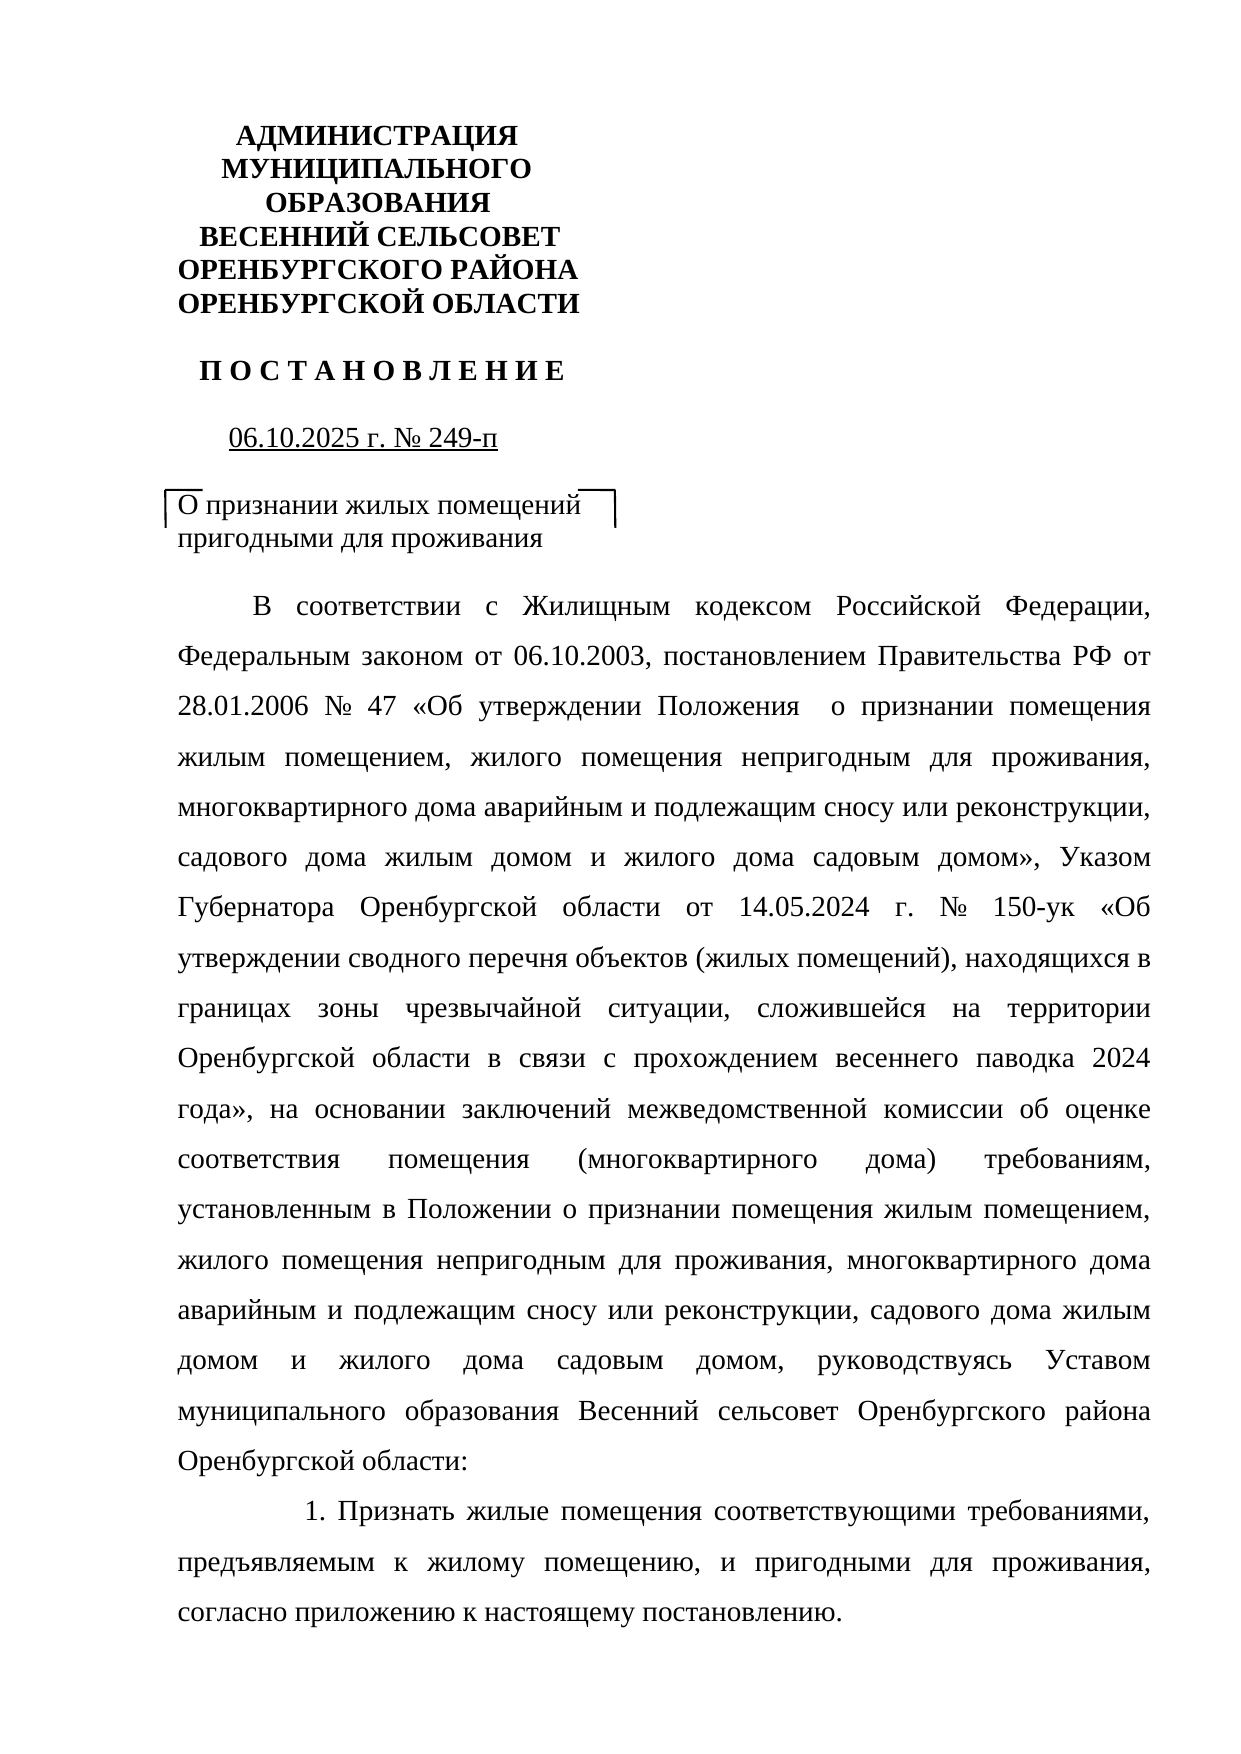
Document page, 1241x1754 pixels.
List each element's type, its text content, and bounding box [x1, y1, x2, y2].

text В соответствии с Жилищным кодексом Российской Федерации, Федеральным законом от 06.10.2003, постановлением Правительства РФ от 28.01.2006 № 47 «Об утверждении Положения о признании помещения жилым помещением, жилого помещения непригодным для проживания, многоквартирного дома аварийным и подлежащим сносу или реконструкции, садового дома жилым домом и жилого дома садовым домом», Указом Губернатора Оренбургской области от 14.05.2024 г. № 150-ук «Об утверждении сводного перечня объектов (жилых помещений), находящихся в границах зоны чрезвычайной ситуации, сложившейся на территории Оренбургской области в связи с прохождением весеннего паводка 2024 года», на основании заключений межведомственной комиссии об оценке соответствия помещения (многоквартирного дома) требованиям, установленным в Положении о признании помещения жилым помещением, жилого помещения непригодным для проживания, многоквартирного дома аварийным и подлежащим сносу или реконструкции, садового дома жилым домом и жилого дома садовым домом, руководствуясь Уставом муниципального образования Весенний сельсовет Оренбургского района Оренбургской области: [177, 588, 1152, 1477]
text АДМИНИСТРАЦИЯ [177, 118, 758, 152]
text 1. Признать жилые помещения соответствующими требованиями, предъявляемым к жилому помещению, и пригодными для проживания, согласно приложению к настоящему постановлению. [177, 1493, 1152, 1627]
text ОБРАЗОВАНИЯ [177, 185, 724, 219]
text О признании жилых помещений [177, 487, 721, 521]
text ВЕСЕННИЙ СЕЛЬСОВЕТ [177, 219, 724, 252]
text пригодными для проживания [177, 521, 721, 554]
text ОРЕНБУРГСКОЙ ОБЛАСТИ [177, 286, 724, 319]
text ОРЕНБУРГСКОГО РАЙОНА [177, 252, 724, 286]
text 06.10.2025 г. № 249-п [177, 420, 1152, 453]
text П О С Т А Н О В Л Е Н И Е [177, 353, 724, 386]
text МУНИЦИПАЛЬНОГО [177, 152, 724, 185]
